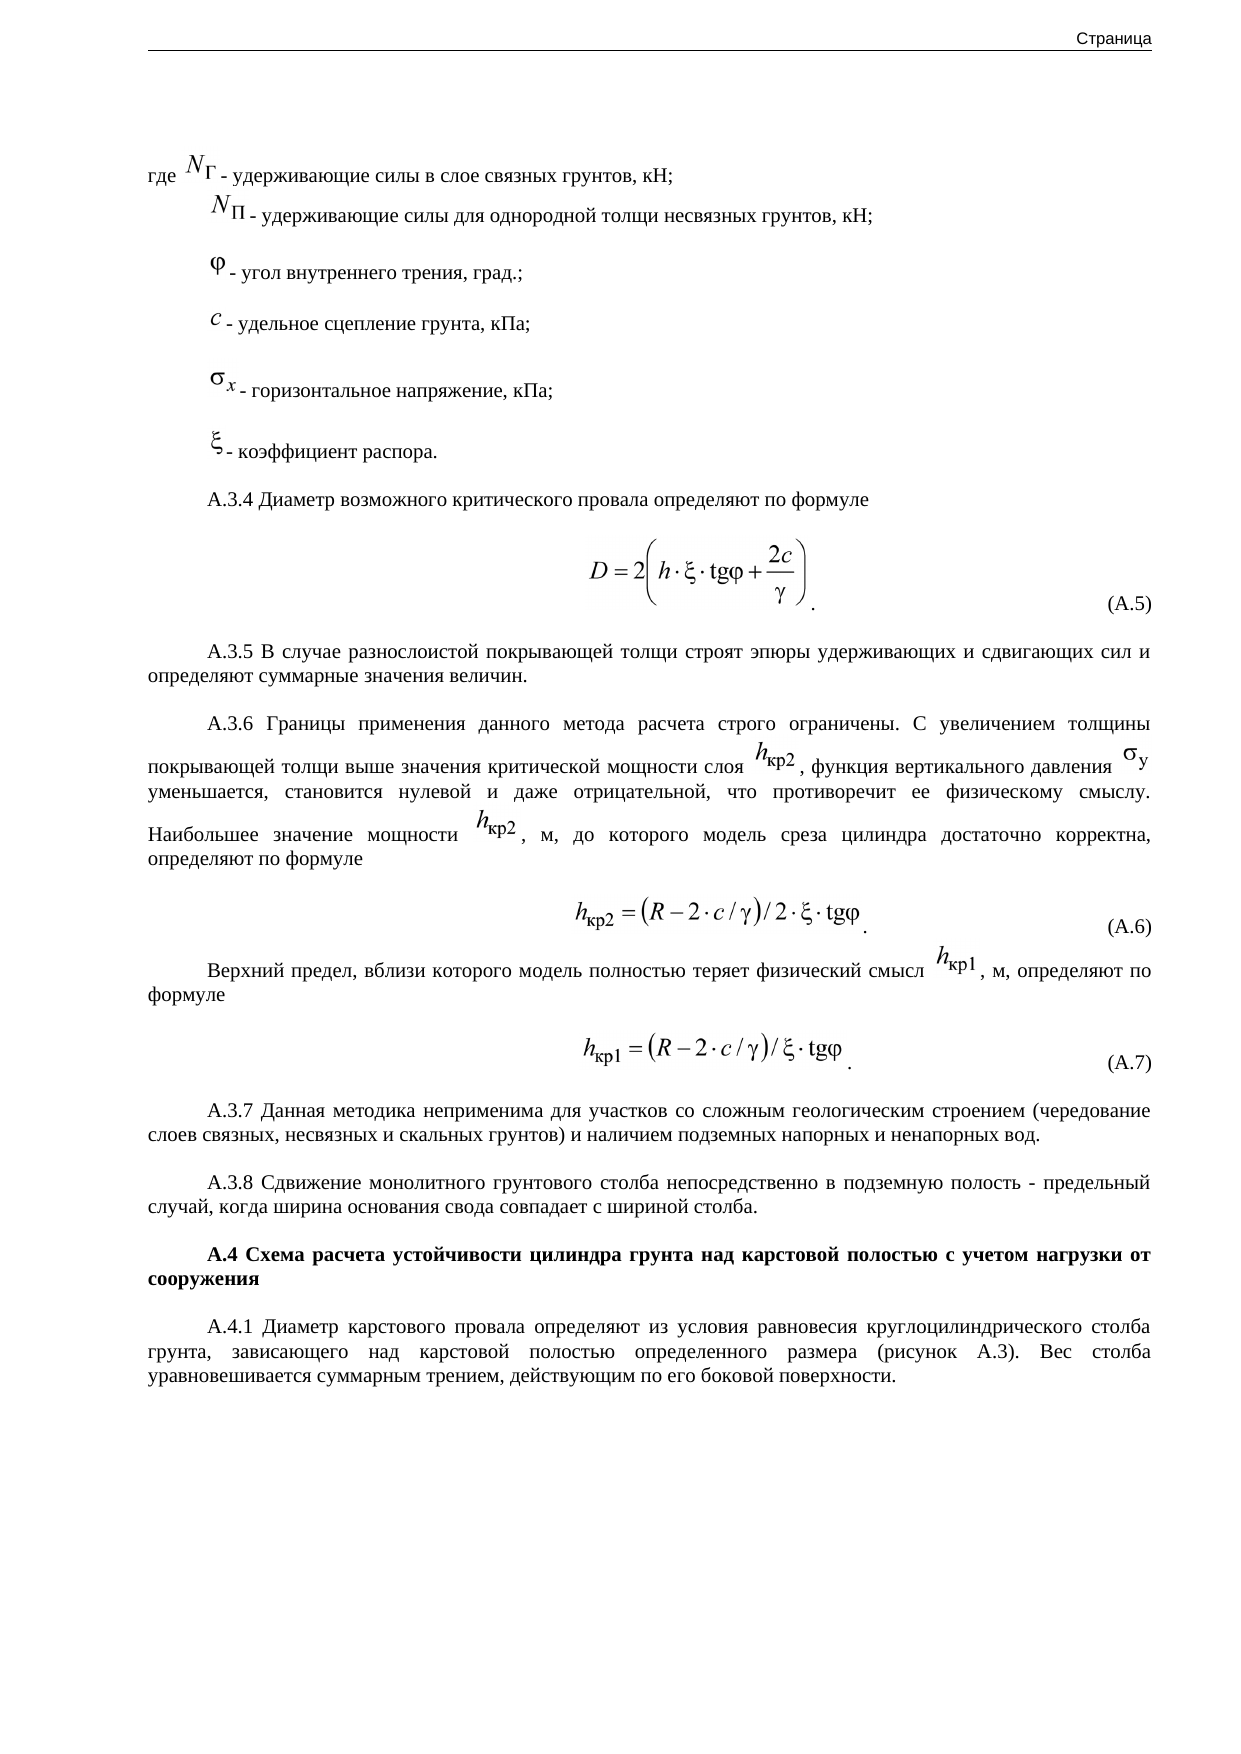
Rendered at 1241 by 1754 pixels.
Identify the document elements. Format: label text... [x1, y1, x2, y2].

text А.4.1 Диаметр карстового провала определяют из условия равновесия круглоцилиндрического столба грунта, зависающего над карстовой полостью определенного размера (рисунок А.3). Вес столба уравновешивается суммарным трением, действующим по его боковой поверхности. [148, 1314, 1152, 1387]
picture [472, 802, 521, 842]
picture [206, 358, 240, 397]
text - удельное сцепление грунта, кПа; [148, 308, 1152, 335]
text А.3.8 Сдвижение монолитного грунтового столба непосредственно в подземную полость - предельный случай, когда ширина основания свода совпадает с шириной столба. [148, 1170, 1152, 1218]
text А.4 Схема расчета устойчивости цилиндра грунта над карстовой полостью с учетом нагрузки от сооружения [148, 1242, 1152, 1290]
text А.3.6 Границы применения данного метода расчета строго ограничены. С увеличением толщины покрывающей толщи выше значения критической мощности слоя , функция вертикального давления уменьшается, становится нулевой и даже отрицательной, что противоречит ее физическому смыслу. Наибольшее значение мощности , м, до которого модель среза цилиндра достаточно корректна, определяют по формуле [148, 711, 1152, 870]
text - коэффициент распора. [148, 426, 1152, 463]
picture [206, 251, 230, 280]
picture [932, 938, 980, 978]
picture [181, 146, 221, 183]
text Верхний предел, вблизи которого модель полностью теряет физический смысл , м, определяют по формуле [148, 938, 1152, 1006]
text - угол внутреннего трения, град.; [148, 251, 1152, 284]
picture [1119, 734, 1152, 774]
text - горизонтальное напряжение, кПа; [148, 359, 1152, 402]
text . (А.5) [148, 535, 1152, 614]
picture [206, 186, 250, 223]
text А.3.4 Диаметр возможного критического провала определяют по формуле [148, 487, 1152, 511]
picture [585, 535, 811, 610]
picture [206, 307, 226, 331]
picture [571, 894, 863, 934]
picture [206, 425, 226, 459]
picture [751, 734, 800, 774]
text А.3.7 Данная методика неприменима для участков со сложным геологическим строением (чередование слоев связных, несвязных и скальных грунтов) и наличием подземных напорных и ненапорных вод. [148, 1098, 1152, 1146]
text где - удерживающие силы в слое связных грунтов, кН; [148, 146, 1152, 187]
text . (А.7) [148, 1030, 1152, 1074]
picture [579, 1030, 847, 1070]
text - удерживающие силы для однородной толщи несвязных грунтов, кН; [148, 187, 1152, 227]
text А.3.5 В случае разнослоистой покрывающей толщи строят эпюры удерживающих и сдвигающих сил и определяют суммарные значения величин. [148, 638, 1152, 687]
